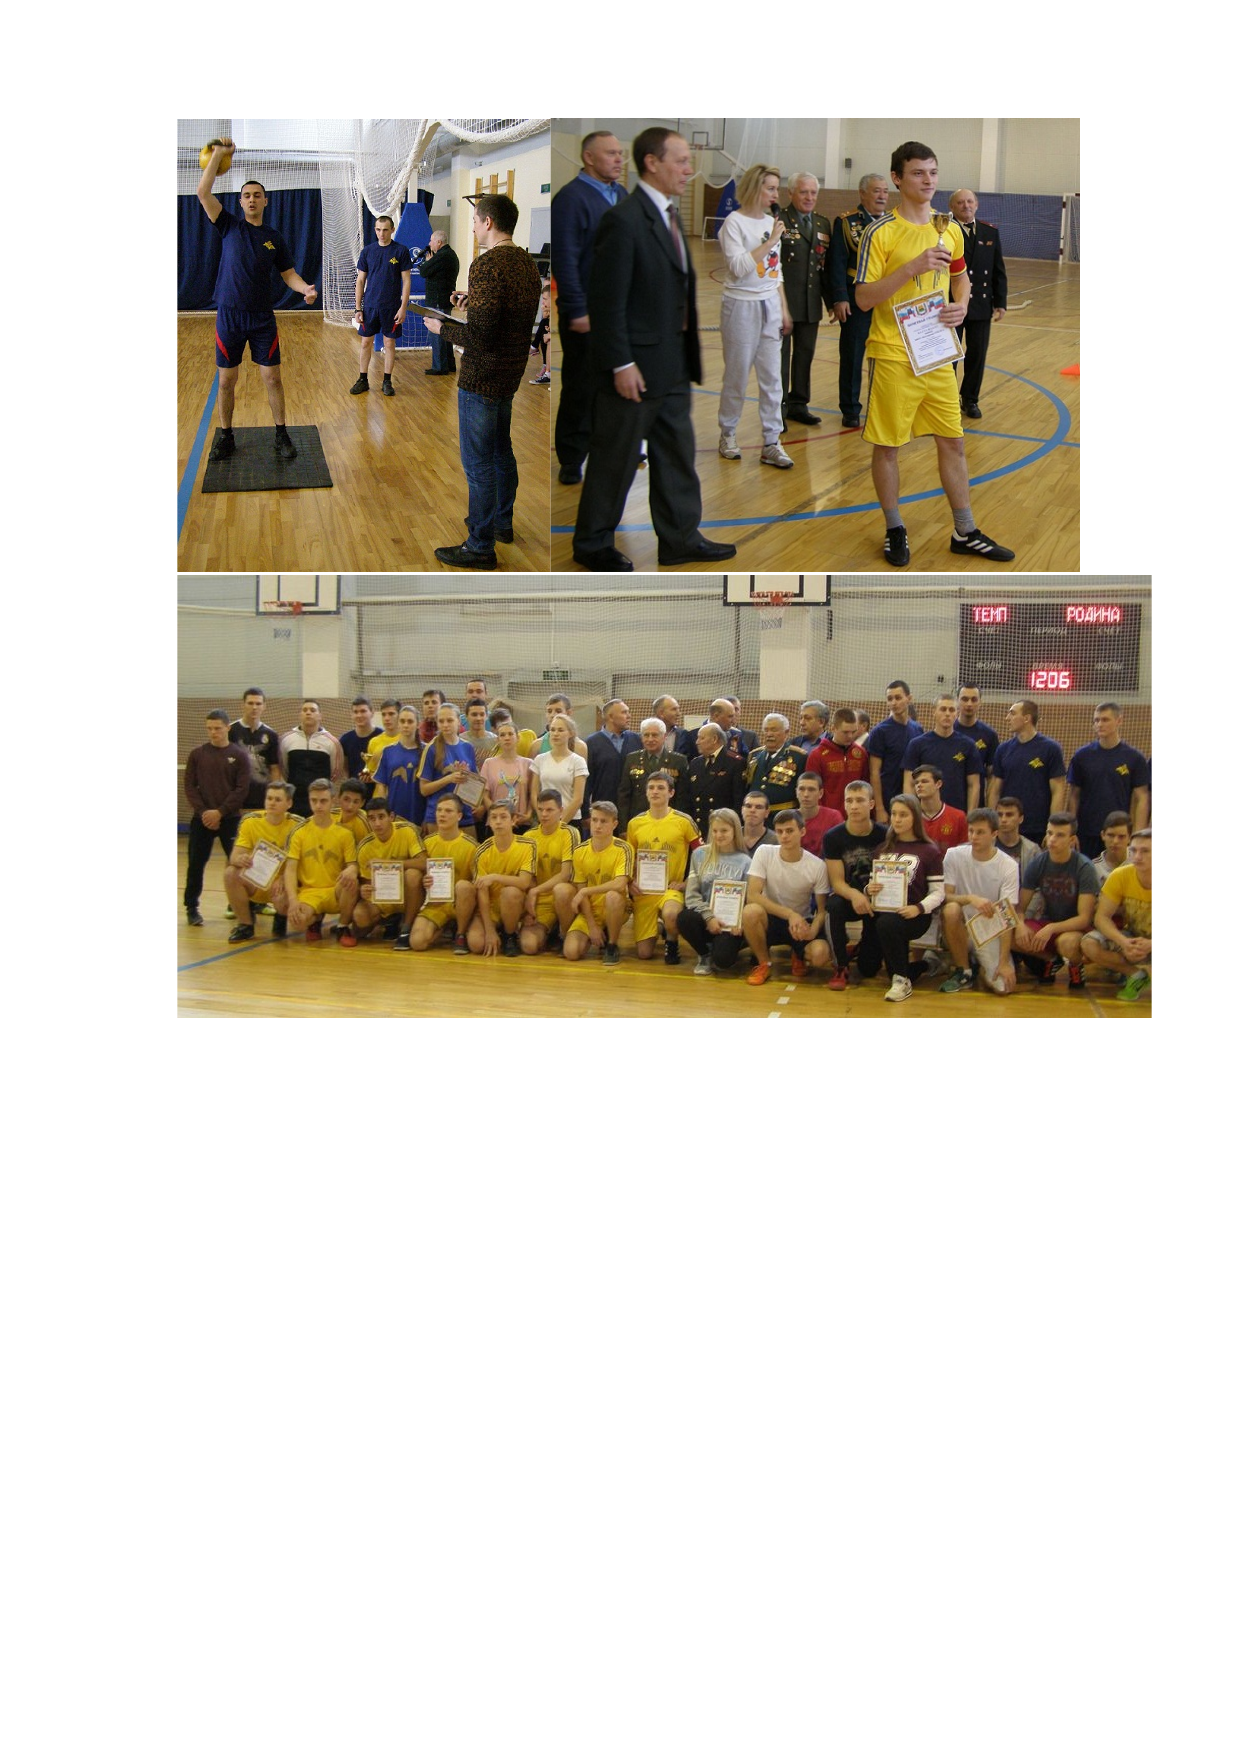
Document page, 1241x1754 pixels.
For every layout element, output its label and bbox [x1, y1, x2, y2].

picture [177, 575, 1152, 1018]
picture [177, 118, 1080, 572]
